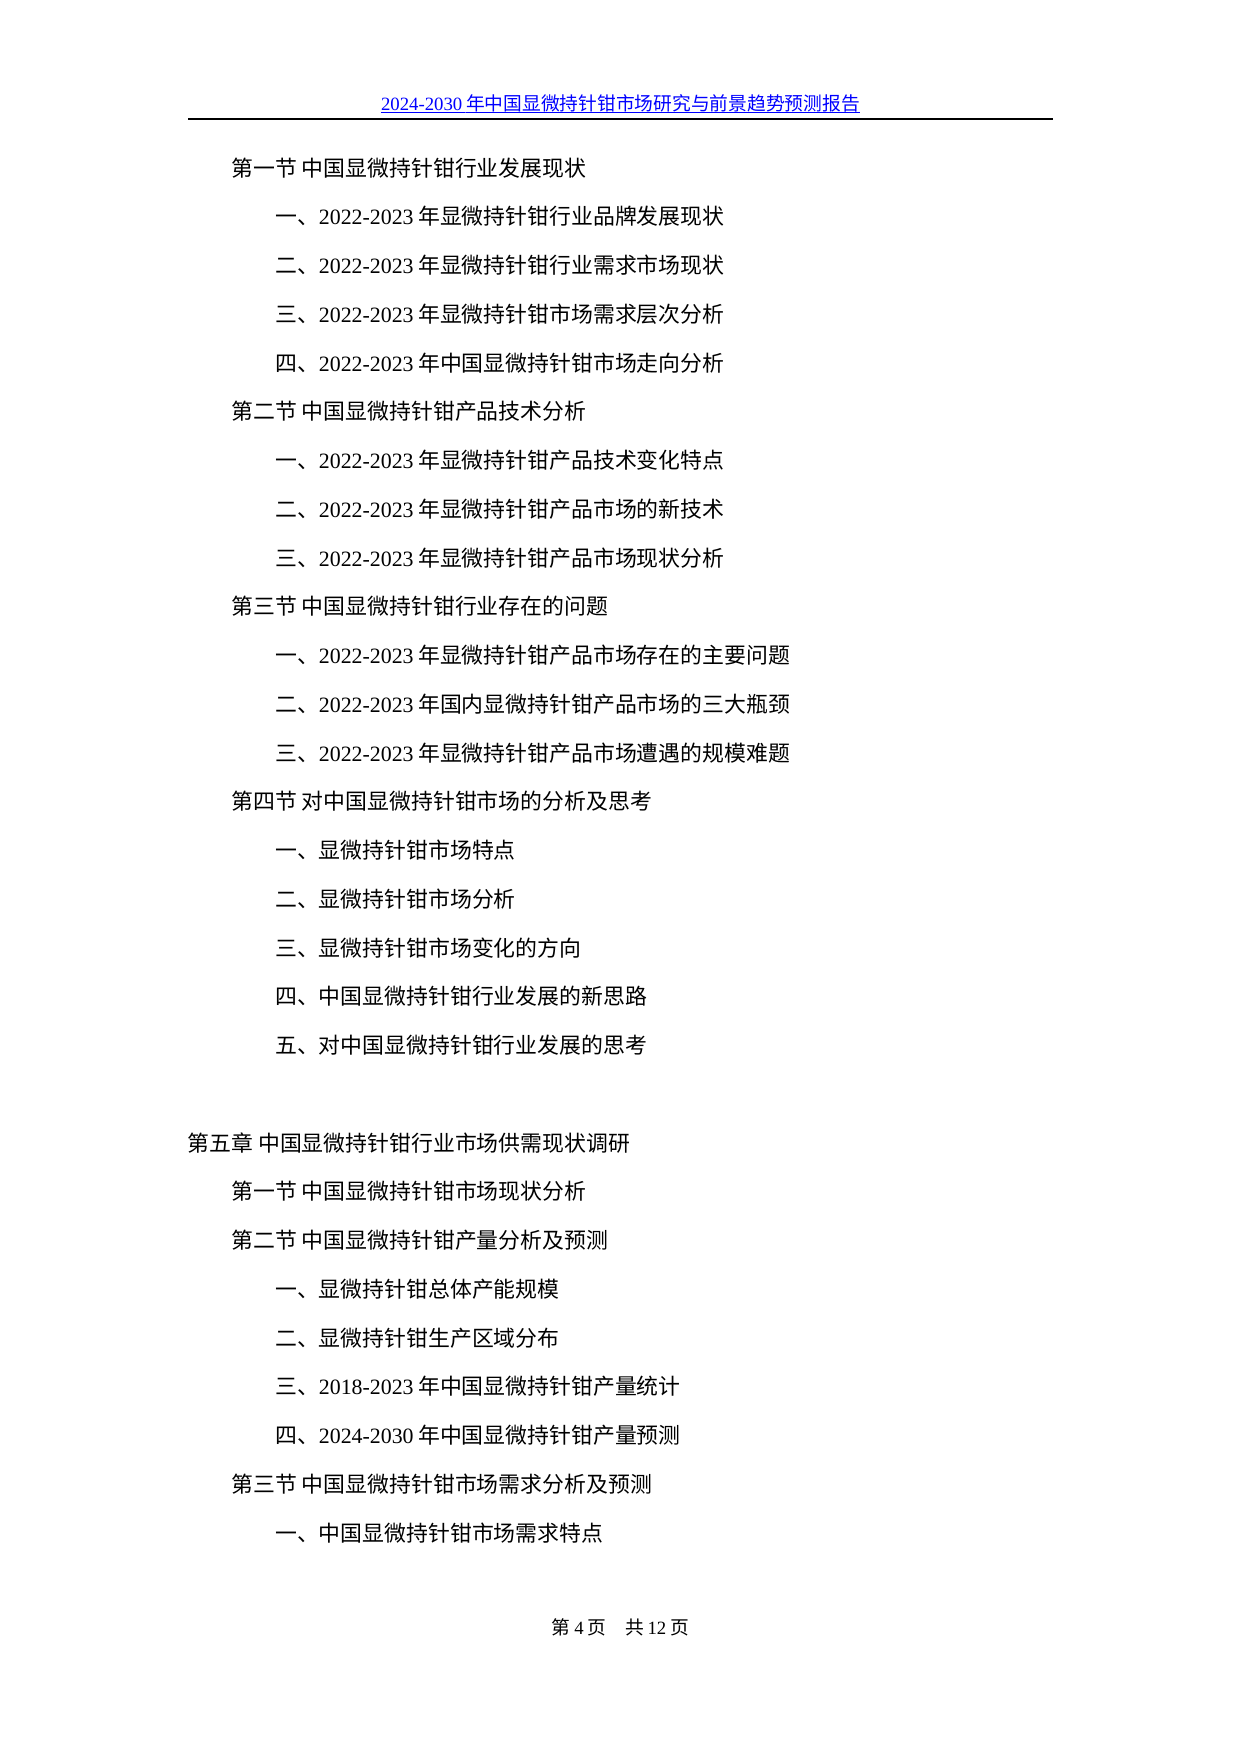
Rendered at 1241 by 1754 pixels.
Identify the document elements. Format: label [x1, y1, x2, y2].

text [187, 150, 1053, 1548]
